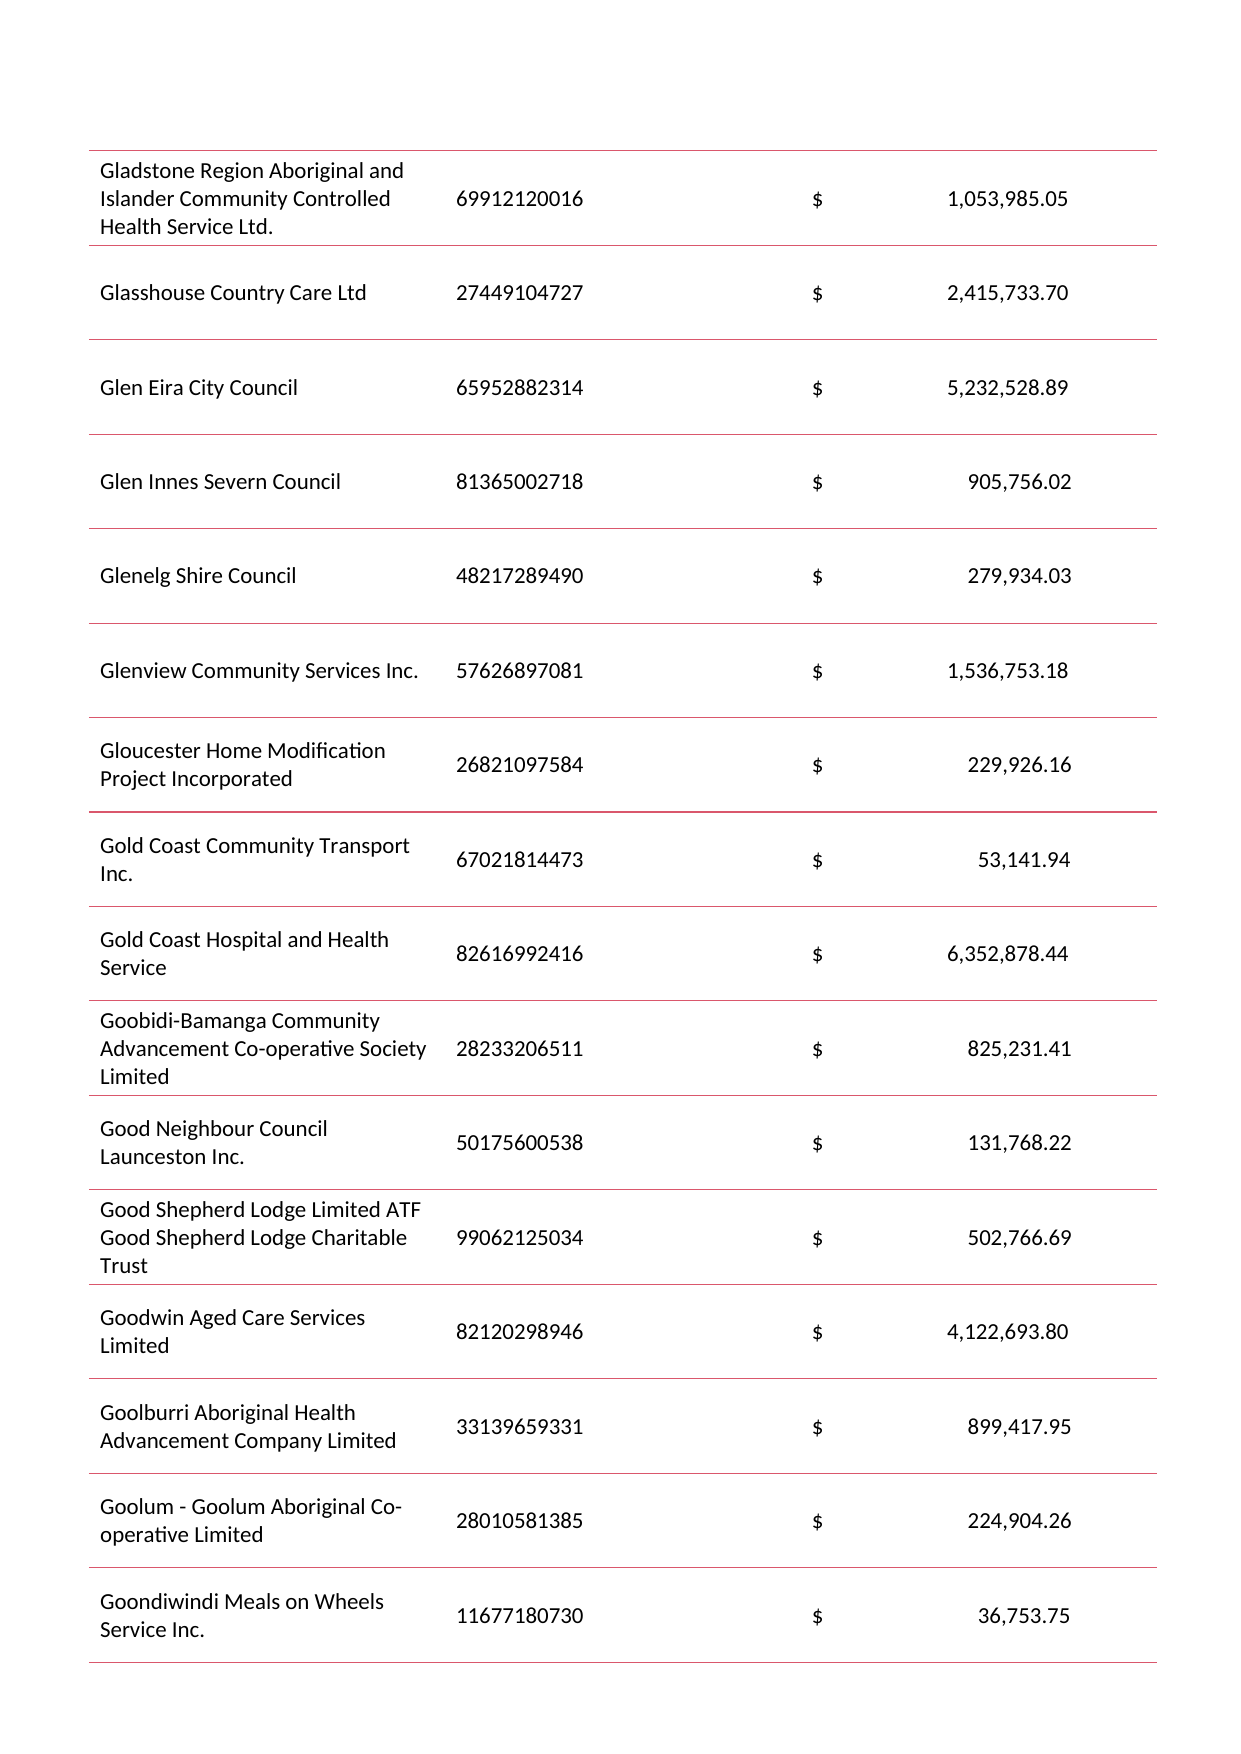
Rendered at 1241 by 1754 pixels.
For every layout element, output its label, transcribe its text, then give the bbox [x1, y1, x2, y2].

table_cell Good Shepherd Lodge Limited ATF Good Shepherd Lodge Charitable Trust [89, 1190, 444, 1284]
table_cell $ 5,232,528.89 [800, 340, 1157, 433]
table_cell Glenview Community Services Inc. [89, 624, 444, 717]
table_cell 67021814473 [445, 813, 800, 906]
table_cell 27449104727 [445, 246, 800, 339]
table_cell 82120298946 [445, 1285, 800, 1378]
table_cell $ 825,231.41 [800, 1001, 1157, 1095]
table_cell Goondiwindi Meals on Wheels Service Inc. [89, 1568, 444, 1662]
table_cell Gold Coast Hospital and Health Service [89, 907, 444, 1000]
table_cell $ 224,904.26 [800, 1474, 1157, 1567]
table_cell Goolburri Aboriginal Health Advancement Company Limited [89, 1379, 444, 1473]
table_cell 28010581385 [445, 1474, 800, 1567]
table_cell $ 53,141.94 [800, 813, 1157, 906]
table_cell 28233206511 [445, 1001, 800, 1095]
table_cell $ 279,934.03 [800, 529, 1157, 622]
table_cell Glenelg Shire Council [89, 529, 444, 622]
table_cell 26821097584 [445, 718, 800, 811]
table_cell Glasshouse Country Care Ltd [89, 246, 444, 339]
table_cell Glen Eira City Council [89, 340, 444, 433]
table_cell 33139659331 [445, 1379, 800, 1473]
table_cell $ 131,768.22 [800, 1096, 1157, 1189]
table_cell 65952882314 [445, 340, 800, 433]
table_cell Goodwin Aged Care Services Limited [89, 1285, 444, 1378]
table_cell 48217289490 [445, 529, 800, 622]
table_cell $ 1,053,985.05 [800, 151, 1157, 244]
table_cell Gloucester Home Modification Project Incorporated [89, 718, 444, 811]
table_cell 11677180730 [445, 1568, 800, 1662]
table_cell Gladstone Region Aboriginal and Islander Community Controlled Health Service Ltd. [89, 151, 444, 244]
table_cell 81365002718 [445, 435, 800, 528]
table_cell $ 2,415,733.70 [800, 246, 1157, 339]
table_cell $ 229,926.16 [800, 718, 1157, 811]
table_cell 99062125034 [445, 1190, 800, 1284]
table_cell Glen Innes Severn Council [89, 435, 444, 528]
table_cell 57626897081 [445, 624, 800, 717]
table_cell Goolum - Goolum Aboriginal Co-operative Limited [89, 1474, 444, 1567]
table_cell Gold Coast Community Transport Inc. [89, 813, 444, 906]
table_cell Good Neighbour Council Launceston Inc. [89, 1096, 444, 1189]
table_cell $ 899,417.95 [800, 1379, 1157, 1473]
table_cell $ 905,756.02 [800, 435, 1157, 528]
table_cell $ 1,536,753.18 [800, 624, 1157, 717]
table_cell 69912120016 [445, 151, 800, 244]
table_cell Goobidi-Bamanga Community Advancement Co-operative Society Limited [89, 1001, 444, 1095]
table_cell 50175600538 [445, 1096, 800, 1189]
table_cell 82616992416 [445, 907, 800, 1000]
table_cell $ 6,352,878.44 [800, 907, 1157, 1000]
table_cell $ 502,766.69 [800, 1190, 1157, 1284]
table_cell $ 4,122,693.80 [800, 1285, 1157, 1378]
table_cell $ 36,753.75 [800, 1568, 1157, 1662]
